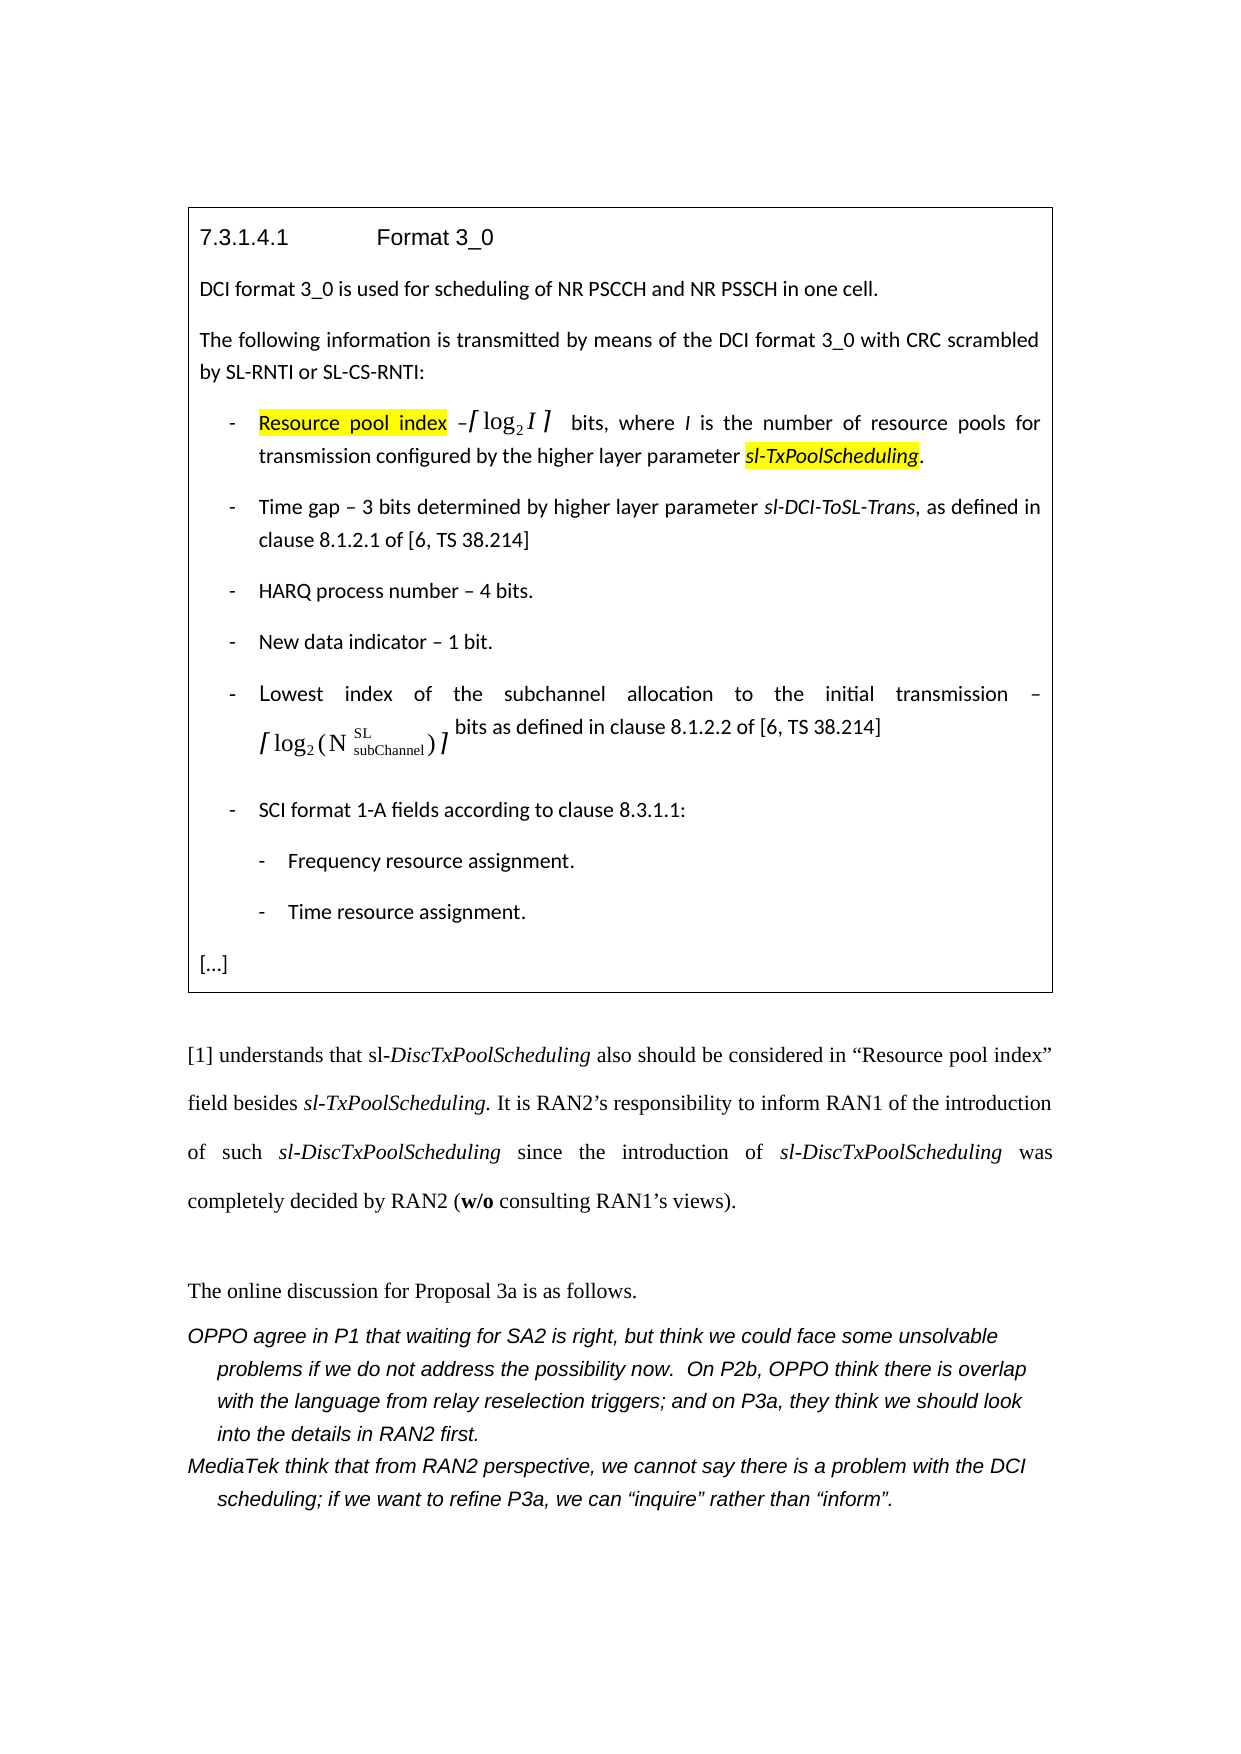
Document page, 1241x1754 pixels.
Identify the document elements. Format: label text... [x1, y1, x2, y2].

text OPPO agree in P1 that waiting for SA2 is right, but think we could face some unsolvable problems if we do not address the possibility now. On P2b, OPPO think there is overlap with the language from relay reselection triggers; and on P3a, they think we should look into the details in RAN2 first. [187, 1319, 1053, 1449]
text [1] understands that sl-DiscTxPoolScheduling also should be considered in “Resource pool index” field besides sl-TxPoolScheduling. It is RAN2’s responsibility to inform RAN1 of the introduction of such sl-DiscTxPoolScheduling since the introduction of sl-DiscTxPoolScheduling was completely decided by RAN2 (w/o consulting RAN1’s views). [187, 1038, 1053, 1217]
text The online discussion for Proposal 3a is as follows. [187, 1274, 1053, 1307]
table_header 7.3.1.4.1 Format 3_0 DCI format 3_0 is used for scheduling of NR PSCCH and NR PSSCH in one cell. The following information is transmitted by means of the DCI format 3_0 with CRC scrambled by SL-RNTI or SL-CS-RNTI: - Resource pool index – bits, where I is the number of resource pools for transmission configured by the higher layer parameter sl-TxPoolScheduling. - Time gap – 3 bits determined by higher layer parameter sl-DCI-ToSL-Trans, as defined in clause 8.1.2.1 of [6, TS 38.214] - HARQ process number – 4 bits. - New data indicator – 1 bit. - Lowest index of the subchannel allocation to the initial transmission – bits as defined in clause 8.1.2.2 of [6, TS 38.214] - SCI format 1-A fields according to clause 8.3.1.1: - Frequency resource assignment. - Time resource assignment. […] [189, 208, 1052, 992]
text MediaTek think that from RAN2 perspective, we cannot say there is a problem with the DCI scheduling; if we want to refine P3a, we can “inquire” rather than “inform”. [187, 1449, 1053, 1514]
